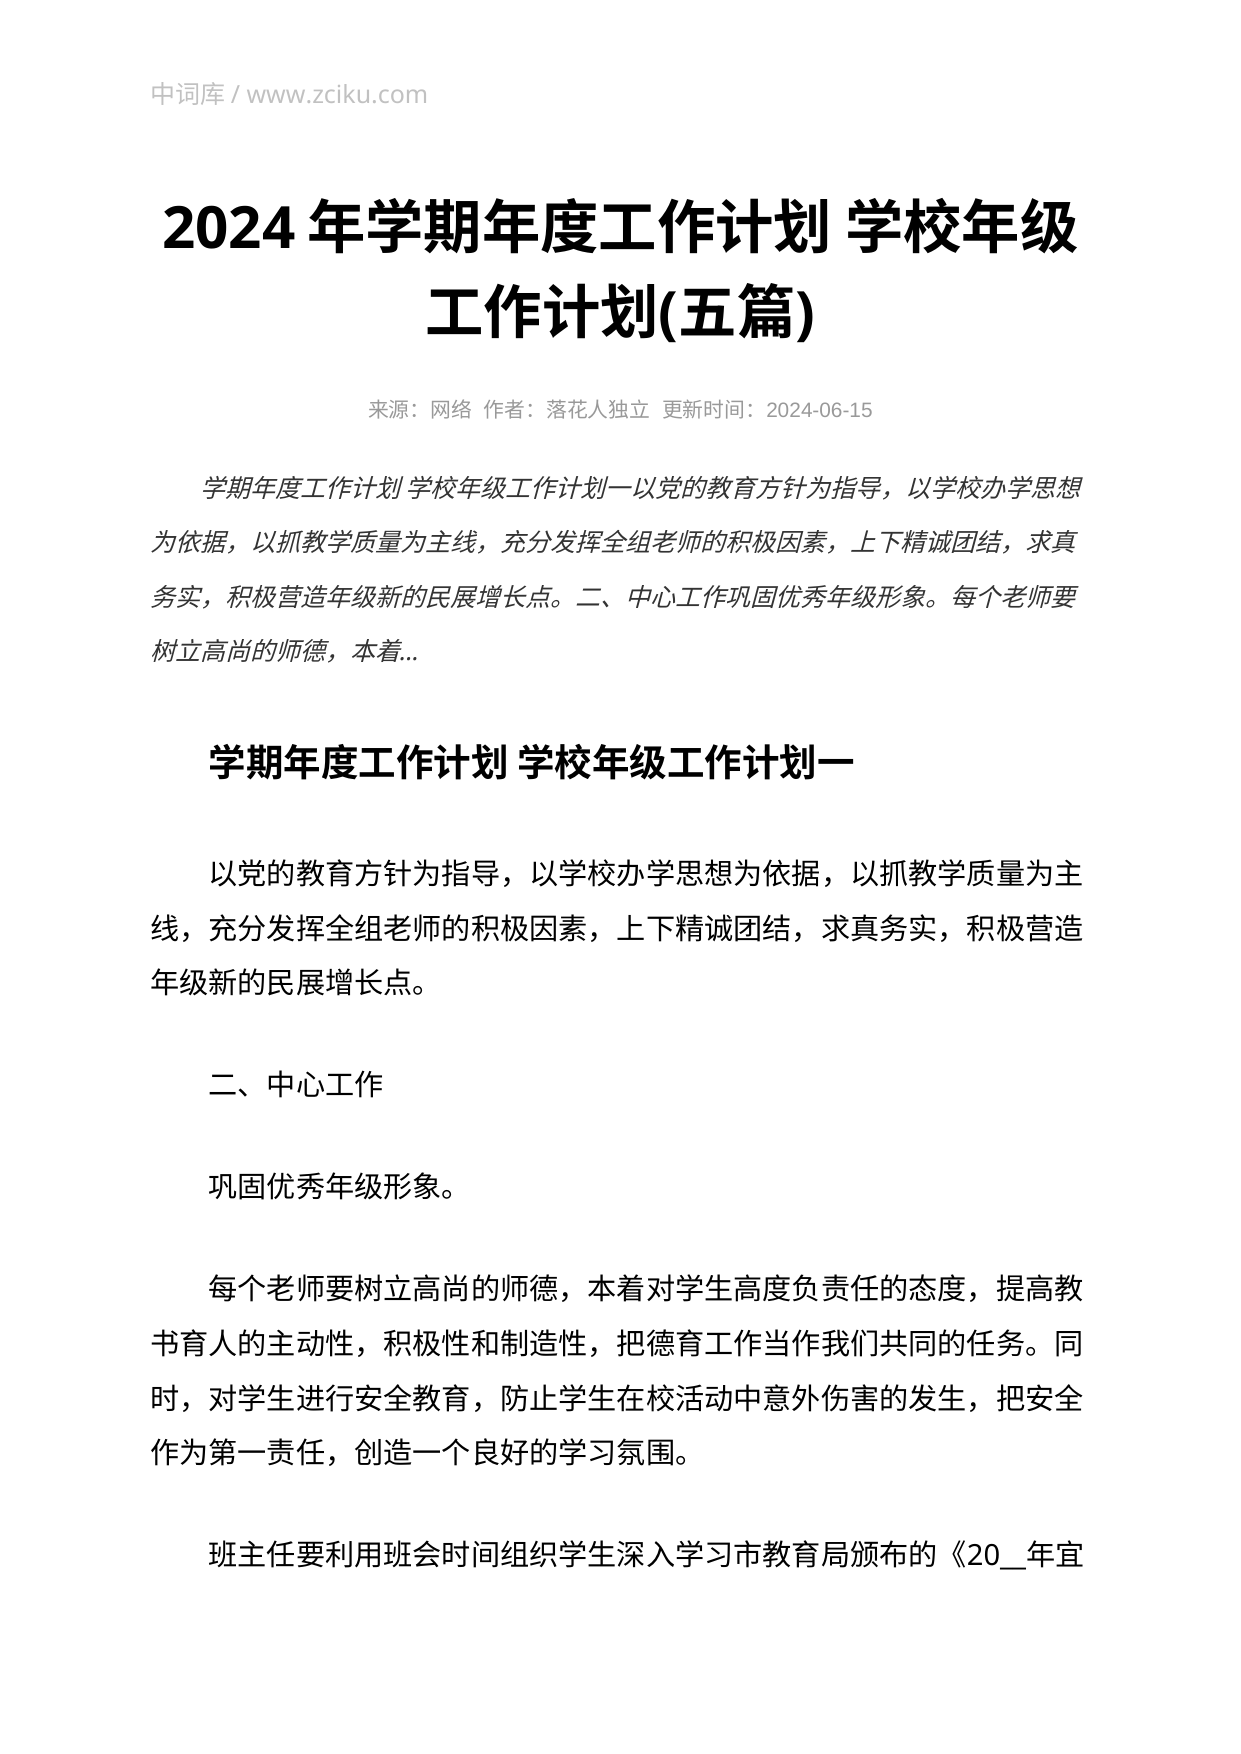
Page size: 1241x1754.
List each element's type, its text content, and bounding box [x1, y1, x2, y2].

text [150, 1532, 1090, 1574]
text 学期年度工作计划 学校年级工作计划一 [150, 733, 1090, 787]
text 巩固优秀年级形象。 [150, 1164, 1090, 1206]
text 以党的教育方针为指导，以学校办学思想为依据，以抓教学质量为主线，充分发挥全组老师的积极因素，上下精诚团结，求真务实，积极营造年级新的民展增长点。 [150, 850, 1090, 1002]
text 来源：网络 作者：落花人独立 更新时间：2024-06-15 [150, 398, 1090, 422]
text 二、中心工作 [150, 1062, 1090, 1104]
text 学期年度工作计划 学校年级工作计划一以党的教育方针为指导，以学校办学思想为依据，以抓教学质量为主线，充分发挥全组老师的积极因素，上下精诚团结，求真务实，积极营造年级新的民展增长点。二、中心工作巩固优秀年级形象。每个老师要树立高尚的师德，本着... [150, 468, 1090, 668]
text 每个老师要树立高尚的师德，本着对学生高度负责任的态度，提高教书育人的主动性，积极性和制造性，把德育工作当作我们共同的任务。同时，对学生进行安全教育，防止学生在校活动中意外伤害的发生，把安全作为第一责任，创造一个良好的学习氛围。 [150, 1265, 1090, 1472]
subtitle 2024年学期年度工作计划 学校年级工作计划(五篇) [150, 181, 1090, 351]
